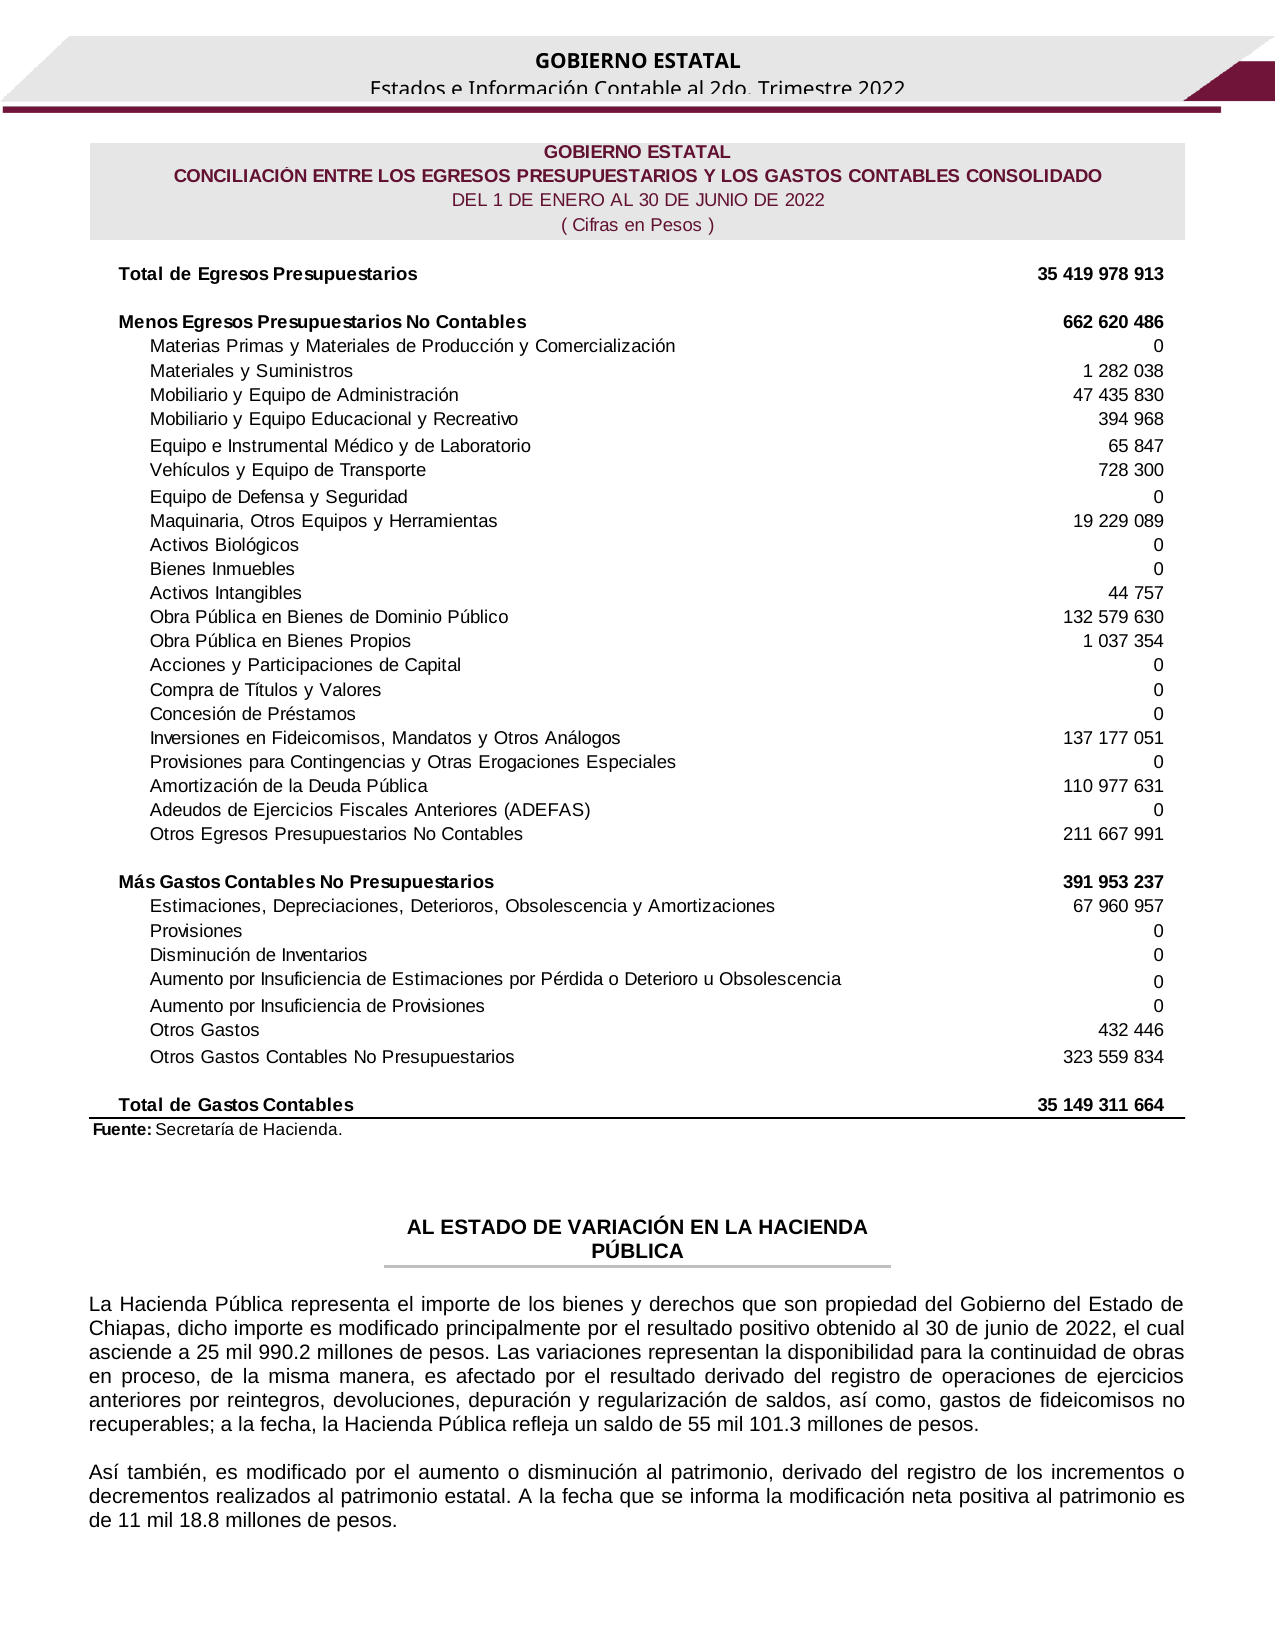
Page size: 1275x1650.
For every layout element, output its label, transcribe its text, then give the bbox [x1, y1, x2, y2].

picture [0, 36, 1275, 113]
text La Hacienda Pública representa el importe de los bienes y derechos que son propiedad del Gobierno del Estado de Chiapas, dicho importe es modificado principalmente por el resultado positivo obtenido al 30 de junio de 2022, el cual asciende a 25 mil 990.2 millones de pesos. Las variaciones representan la disponibilidad para la continuidad de obras en proceso, de la misma manera, es afectado por el resultado derivado del registro de operaciones de ejercicios anteriores por reintegros, devoluciones, depuración y regularización de saldos, así como, gastos de fideicomisos no recuperables; a la fecha, la Hacienda Pública refleja un saldo de 55 mil 101.3 millones de pesos. [89, 1292, 1186, 1436]
text AL ESTADO DE VARIACIón EN la hacienda pública [384, 1215, 891, 1265]
text Así también, es modificado por el aumento o disminución al patrimonio, derivado del registro de los incrementos o decrementos realizados al patrimonio estatal. A la fecha que se informa la modificación neta positiva al patrimonio es de 11 mil 18.8 millones de pesos. [89, 1459, 1186, 1531]
